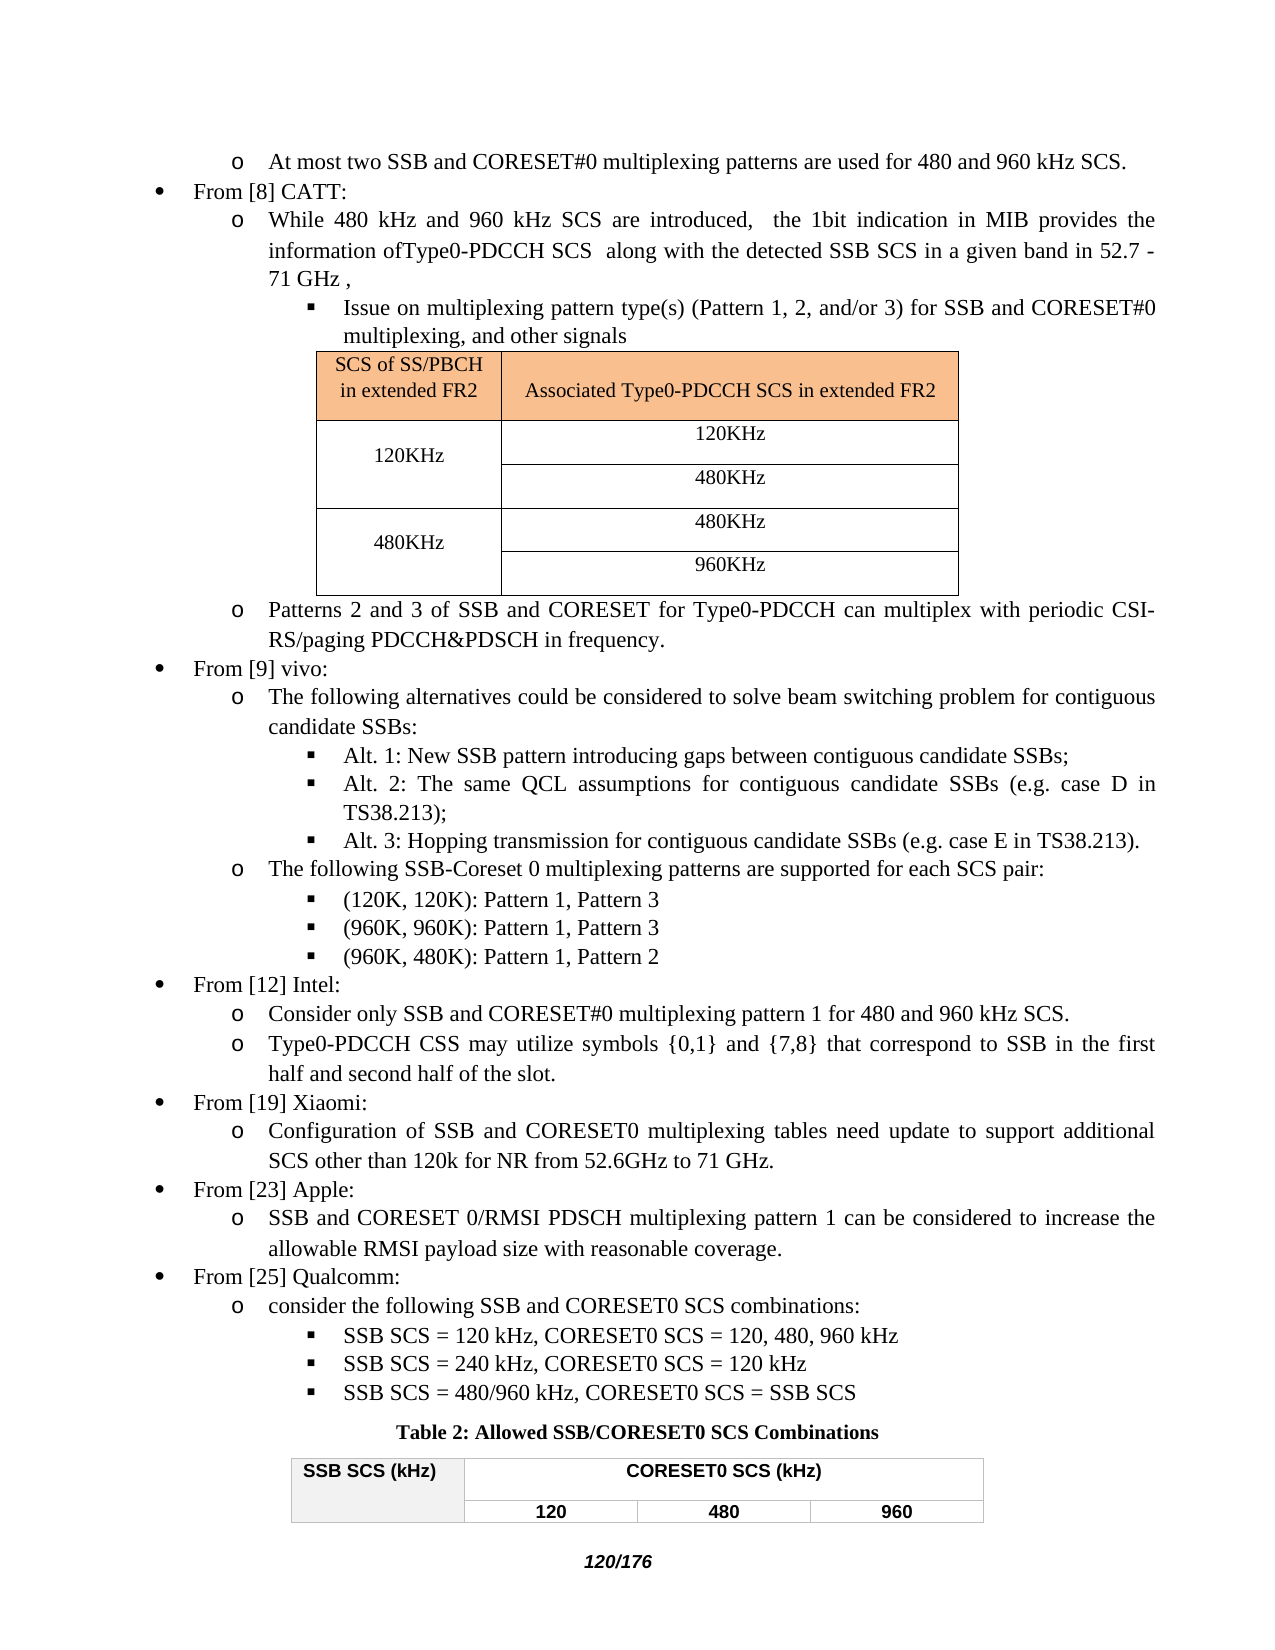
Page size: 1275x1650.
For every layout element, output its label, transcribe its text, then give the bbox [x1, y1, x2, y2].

list SSB SCS = 240 kHz, CORESET0 SCS = 120 kHz [306, 1351, 1157, 1377]
list The following SSB-Coreset 0 multiplexing patterns are supported for each SCS pair: [231, 856, 1157, 884]
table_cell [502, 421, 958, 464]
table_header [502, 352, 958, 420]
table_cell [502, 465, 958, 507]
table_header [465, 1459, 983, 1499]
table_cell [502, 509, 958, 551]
list Consider only SSB and CORESET#0 multiplexing pattern 1 for 480 and 960 kHz SCS. [231, 1000, 1157, 1028]
list From [23] Apple: [156, 1176, 1157, 1202]
list From [9] vivo: [156, 654, 1157, 681]
list (120K, 120K): Pattern 1, Pattern 3 [306, 886, 1157, 912]
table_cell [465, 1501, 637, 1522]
list From [19] Xiaomi: [156, 1089, 1157, 1115]
list SSB SCS = 120 kHz, CORESET0 SCS = 120, 480, 960 kHz [306, 1322, 1157, 1348]
list Patterns 2 and 3 of SSB and CORESET for Type0-PDCCH can multiplex with periodic CSI-RS/paging PDCCH&PDSCH in frequency. [231, 596, 1157, 652]
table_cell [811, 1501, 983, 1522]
list While 480 kHz and 960 kHz SCS are introduced, the 1bit indication in MIB provides the information ofType0-PDCCH SCS along with the detected SSB SCS in a given band in 52.7 -71 GHz , [231, 207, 1157, 292]
list From [25] Qualcomm: [156, 1263, 1157, 1289]
list (960K, 480K): Pattern 1, Pattern 2 [306, 943, 1157, 969]
list Alt. 2: The same QCL assumptions for contiguous candidate SSBs (e.g. case D in TS38.213); [306, 770, 1157, 825]
list From [8] CATT: [156, 178, 1157, 204]
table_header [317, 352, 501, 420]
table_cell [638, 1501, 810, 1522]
list SSB and CORESET 0/RMSI PDSCH multiplexing pattern 1 can be considered to increase the allowable RMSI payload size with reasonable coverage. [231, 1204, 1157, 1261]
list (960K, 960K): Pattern 1, Pattern 3 [306, 914, 1157, 941]
list consider the following SSB and CORESET0 SCS combinations: [231, 1292, 1157, 1320]
list At most two SSB and CORESET#0 multiplexing patterns are used for 480 and 960 kHz SCS. [231, 148, 1157, 176]
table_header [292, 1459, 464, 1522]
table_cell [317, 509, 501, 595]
list SSB SCS = 480/960 kHz, CORESET0 SCS = SSB SCS [306, 1379, 1157, 1405]
list From [12] Intel: [156, 971, 1157, 998]
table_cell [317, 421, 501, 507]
list Alt. 1: New SSB pattern introducing gaps between contiguous candidate SSBs; [306, 742, 1157, 768]
list Issue on multiplexing pattern type(s) (Pattern 1, 2, and/or 3) for SSB and CORESET#0 multiplexing, and other signals [306, 294, 1157, 348]
list The following alternatives could be considered to solve beam switching problem for contiguous candidate SSBs: [231, 683, 1157, 740]
list Configuration of SSB and CORESET0 multiplexing tables need update to support additional SCS other than 120k for NR from 52.6GHz to 71 GHz. [231, 1117, 1157, 1174]
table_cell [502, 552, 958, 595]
list Type0-PDCCH CSS may utilize symbols {0,1} and {7,8} that correspond to SSB in the first half and second half of the slot. [231, 1030, 1157, 1087]
list Alt. 3: Hopping transmission for contiguous candidate SSBs (e.g. case E in TS38.213). [306, 827, 1157, 853]
